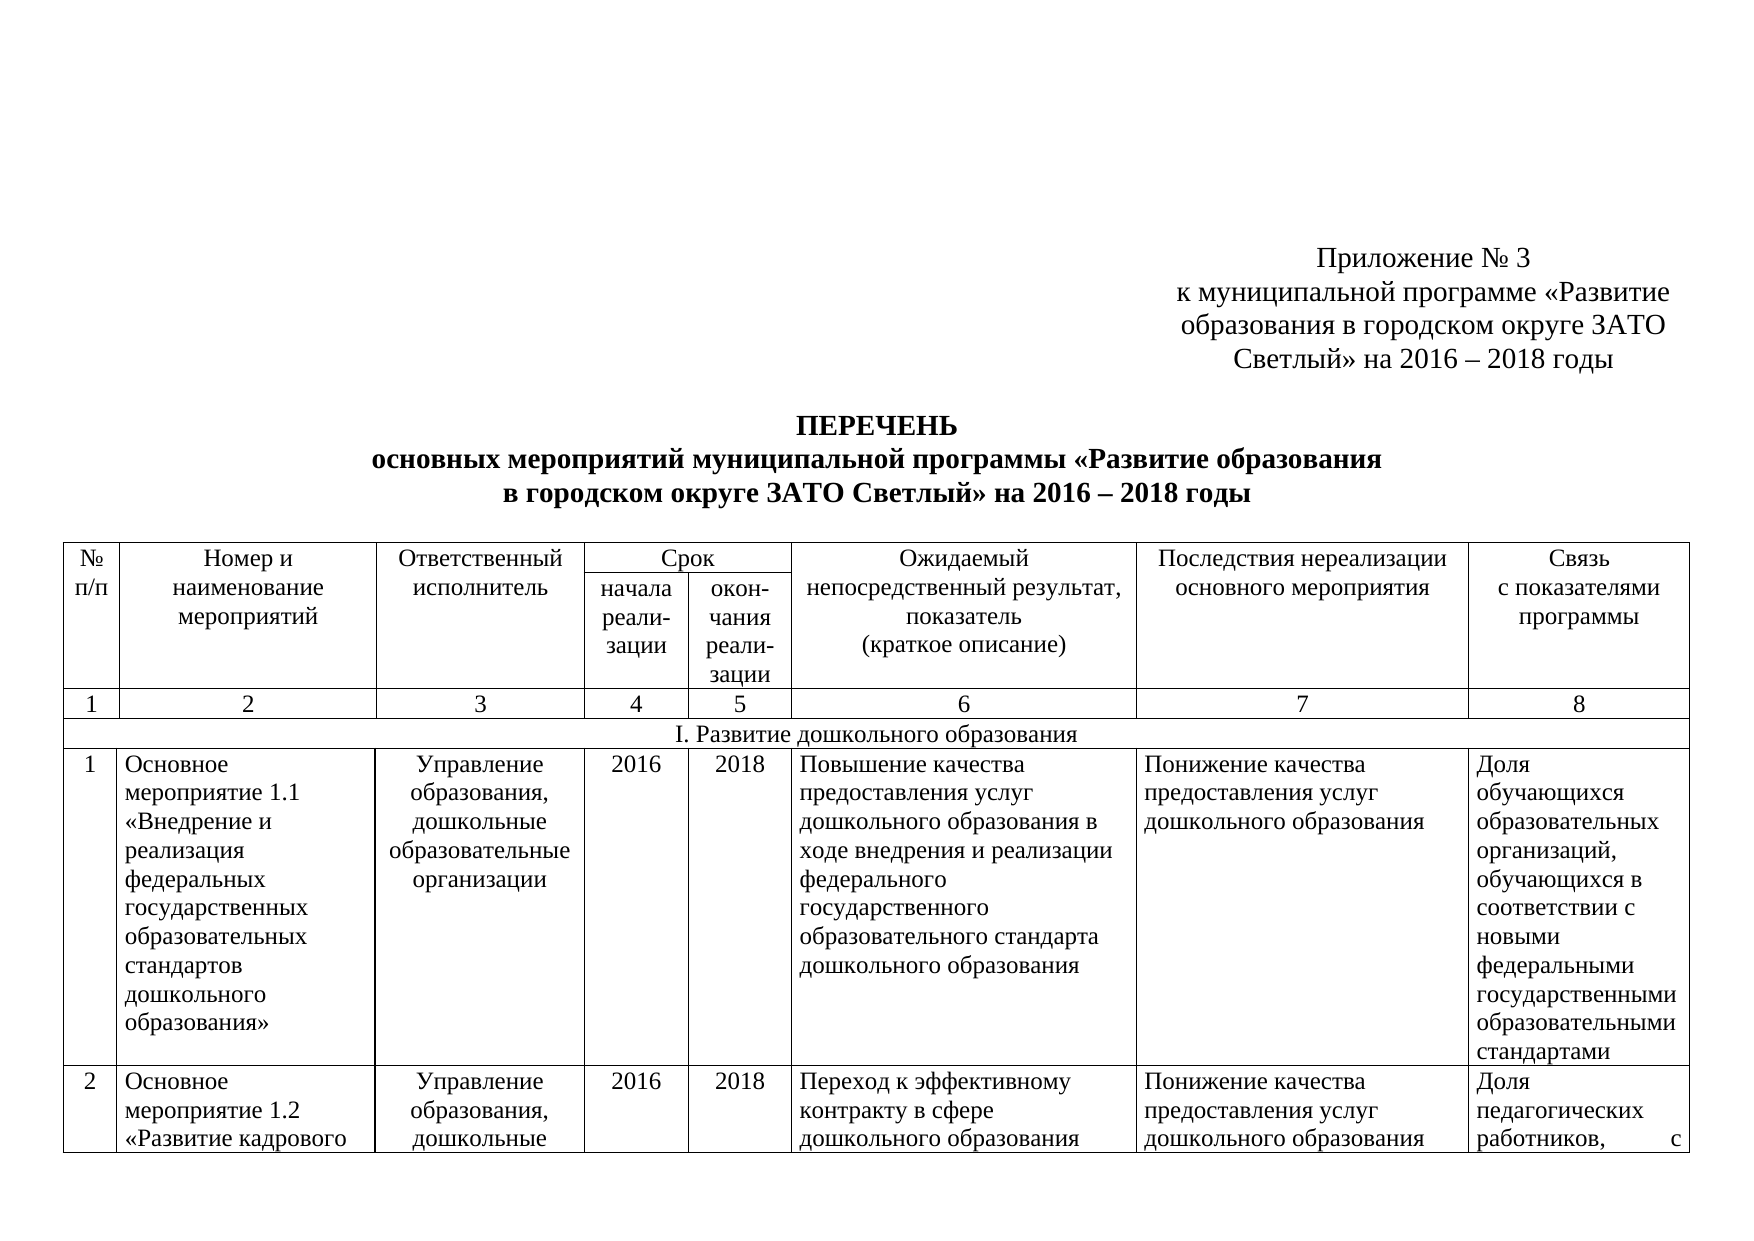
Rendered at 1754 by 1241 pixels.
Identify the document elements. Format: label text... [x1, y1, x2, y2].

table_cell 5 [689, 689, 791, 718]
text ПЕРЕЧЕНЬ [71, 408, 1683, 442]
table_header Связь с показателями программы [1469, 543, 1689, 688]
table_header Срок [585, 543, 791, 572]
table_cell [792, 1066, 1136, 1152]
text к муниципальной программе «Развитие образования в городском округе ЗАТО Светлый» на 2016 – 2018 годы [1163, 274, 1683, 374]
table_cell 1 [64, 749, 116, 1065]
table_header Номер и наименование мероприятий [120, 543, 376, 688]
table_cell 2 [64, 1066, 116, 1152]
table_header № п/п [64, 543, 119, 688]
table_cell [117, 1066, 374, 1152]
table_cell 2016 [585, 1066, 688, 1152]
text в городском округе ЗАТО Светлый» на 2016 – 2018 годы [71, 475, 1683, 509]
table_cell Повышение качества предоставления услуг дошкольного образования в ходе внедрения и реализации федерального государственного образовательного стандарта дошкольного образования [792, 749, 1136, 1065]
table_header Ответственный исполнитель [377, 543, 584, 688]
table_cell 7 [1137, 689, 1468, 718]
table_cell 6 [792, 689, 1136, 718]
table_cell Понижение качества предоставления услуг дошкольного образования [1137, 749, 1468, 1065]
table_cell I. Развитие дошкольного образования [64, 719, 1689, 748]
table_cell 8 [1469, 689, 1689, 718]
table_cell окон-чания реали-зации [689, 573, 791, 688]
text Приложение № 3 [1163, 240, 1683, 274]
table_cell начала реали-зации [585, 573, 688, 688]
table_cell 3 [377, 689, 584, 718]
table_cell Основное мероприятие 1.1 «Внедрение и реализация федеральных государственных образовательных стандартов дошкольного образования» [117, 749, 374, 1065]
text основных мероприятий муниципальной программы «Развитие образования [71, 442, 1683, 475]
table_cell Управление образования, дошкольные образовательные организации [376, 749, 584, 1065]
table_cell 1 [64, 689, 119, 718]
table_header Ожидаемый непосредственный результат, показатель (краткое описание) [792, 543, 1136, 688]
table_cell 2016 [585, 749, 688, 1065]
table_cell 2018 [689, 1066, 791, 1152]
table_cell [1469, 1066, 1689, 1152]
table_cell 4 [585, 689, 688, 718]
table_cell 2 [120, 689, 376, 718]
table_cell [376, 1066, 584, 1152]
table_header Последствия нереализации основного мероприятия [1137, 543, 1468, 688]
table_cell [1137, 1066, 1468, 1152]
table_cell Доля обучающихся образовательных организаций, обучающихся в соответствии с новыми федеральными государственными образовательными стандартами [1469, 749, 1689, 1065]
table_cell 2018 [689, 749, 791, 1065]
